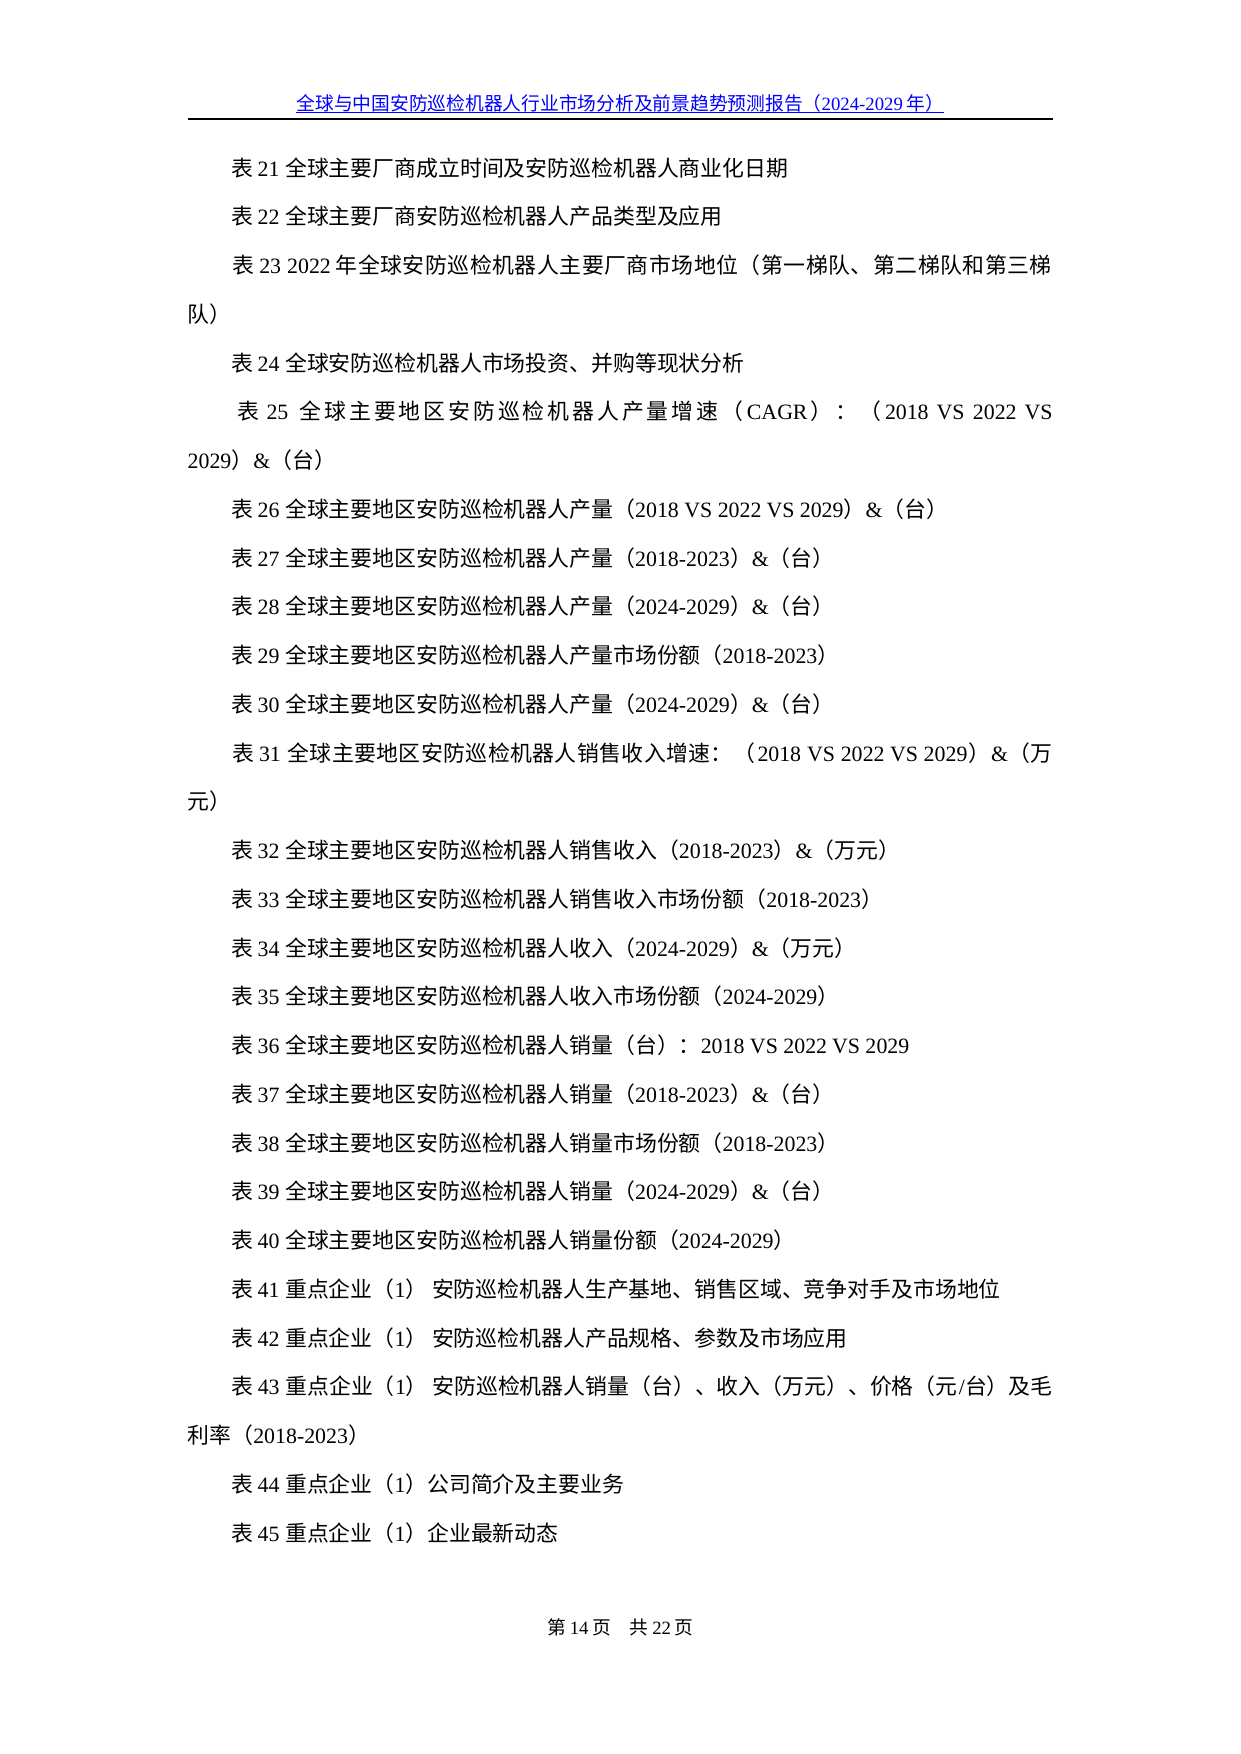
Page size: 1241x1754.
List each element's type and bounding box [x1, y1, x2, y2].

text [187, 150, 1053, 1548]
